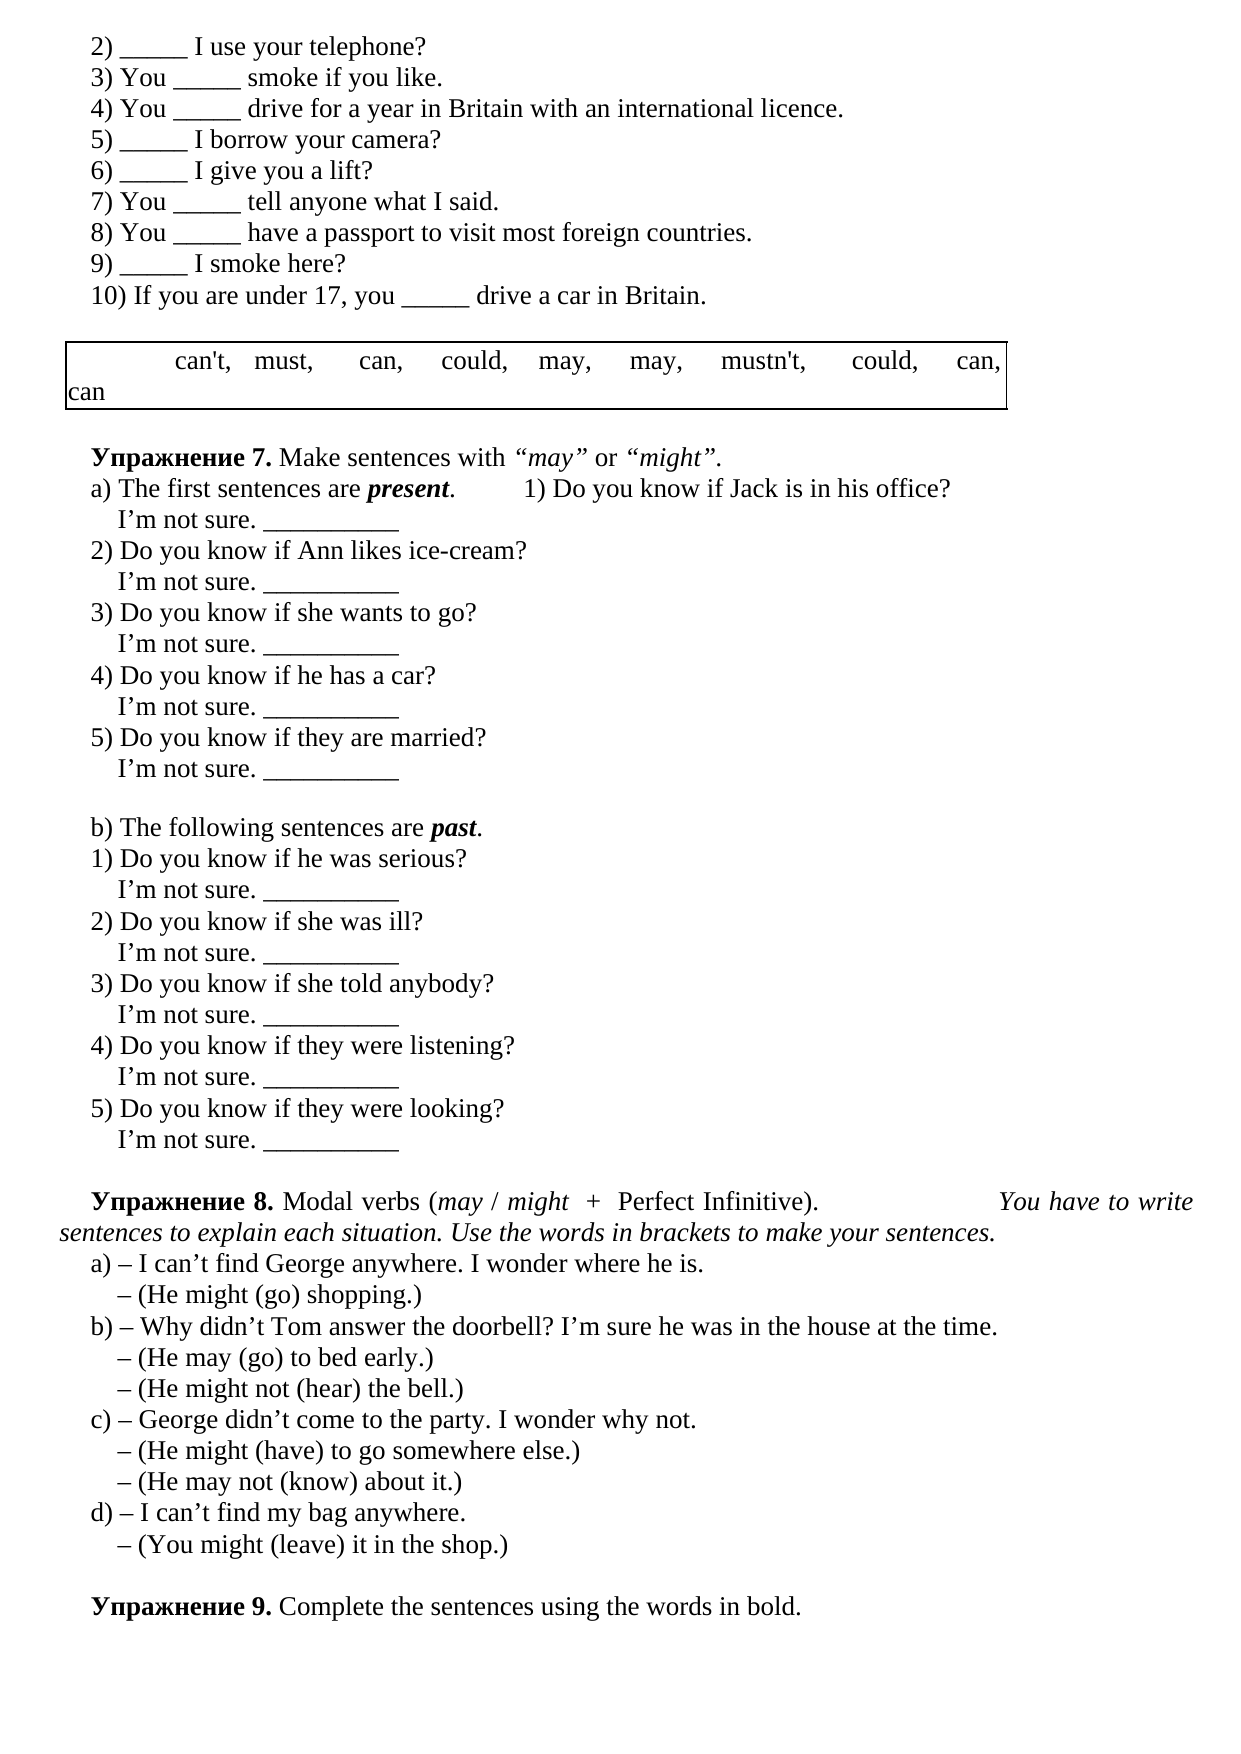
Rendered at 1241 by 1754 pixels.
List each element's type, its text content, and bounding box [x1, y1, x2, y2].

text I’m not sure. __________ [59, 936, 1196, 967]
text 8) You _____ have a passport to visit most foreign countries. [59, 216, 1196, 248]
text Упражнение 8. Modal verbs (may / might + Perfect Infinitive). You have to write sentences to explain each situation. Use the words in brackets to make your sentences. [59, 1185, 1196, 1247]
text 2) Do you know if she was ill? [59, 905, 1196, 936]
text I’m not sure. __________ [59, 1123, 1196, 1154]
text a) – I can’t find George anywhere. I wonder where he is. [59, 1247, 1196, 1278]
text – (He might (have) to go somewhere else.) [59, 1434, 1196, 1465]
text – (He may (go) to bed early.) [59, 1341, 1196, 1372]
text – (He might not (hear) the bell.) [59, 1372, 1196, 1403]
text – (He might (go) shopping.) [59, 1278, 1196, 1310]
text 1) Do you know if he was serious? [59, 842, 1196, 874]
text 4) You _____ drive for a year in Britain with an international licence. [59, 92, 1196, 123]
text 7) You _____ tell anyone what I said. [59, 185, 1196, 216]
text 6) _____ I give you a lift? [59, 154, 1196, 185]
text b) – Why didn’t Tom answer the doorbell? I’m sure he was in the house at the time. [59, 1310, 1196, 1341]
text 9) _____ I smoke here? [59, 248, 1196, 279]
text 5) _____ I borrow your camera? [59, 123, 1196, 154]
text 2) _____ I use your telephone? [59, 29, 1196, 61]
text c) – George didn’t come to the party. I wonder why not. [59, 1403, 1196, 1434]
text 3) You _____ smoke if you like. [59, 61, 1196, 92]
text Упражнение 9. Complete the sentences using the words in bold. [59, 1590, 1196, 1621]
text I’m not sure. __________ [59, 874, 1196, 905]
text I’m not sure. __________ [59, 752, 1196, 783]
text a) The first sentences are present. 1) Do you know if Jack is in his office? [59, 472, 1196, 503]
text 4) Do you know if they were listening? [59, 1029, 1196, 1061]
text – (You might (leave) it in the shop.) [59, 1528, 1196, 1559]
text d) – I can’t find my bag anywhere. [59, 1497, 1196, 1528]
text – (He may not (know) about it.) [59, 1465, 1196, 1497]
text I’m not sure. __________ [59, 690, 1196, 721]
text 3) Do you know if she wants to go? [59, 596, 1196, 628]
text I’m not sure. __________ [59, 998, 1196, 1029]
text Упражнение 7. Make sentences with “may” or “might”. [59, 441, 1196, 472]
text I’m not sure. __________ [59, 1061, 1196, 1092]
text 5) Do you know if they are married? [59, 721, 1196, 752]
text 3) Do you know if she told anybody? [59, 967, 1196, 998]
text 2) Do you know if Ann likes ice-cream? [59, 534, 1196, 565]
text I’m not sure. __________ [59, 503, 1196, 534]
text 5) Do you know if they were looking? [59, 1092, 1196, 1123]
text I’m not sure. __________ [59, 565, 1196, 596]
text 10) If you are under 17, you _____ drive a car in Britain. [59, 279, 1196, 310]
text 4) Do you know if he has a car? [59, 659, 1196, 690]
text I’m not sure. __________ [59, 628, 1196, 659]
text b) The following sentences are past. [59, 811, 1196, 842]
